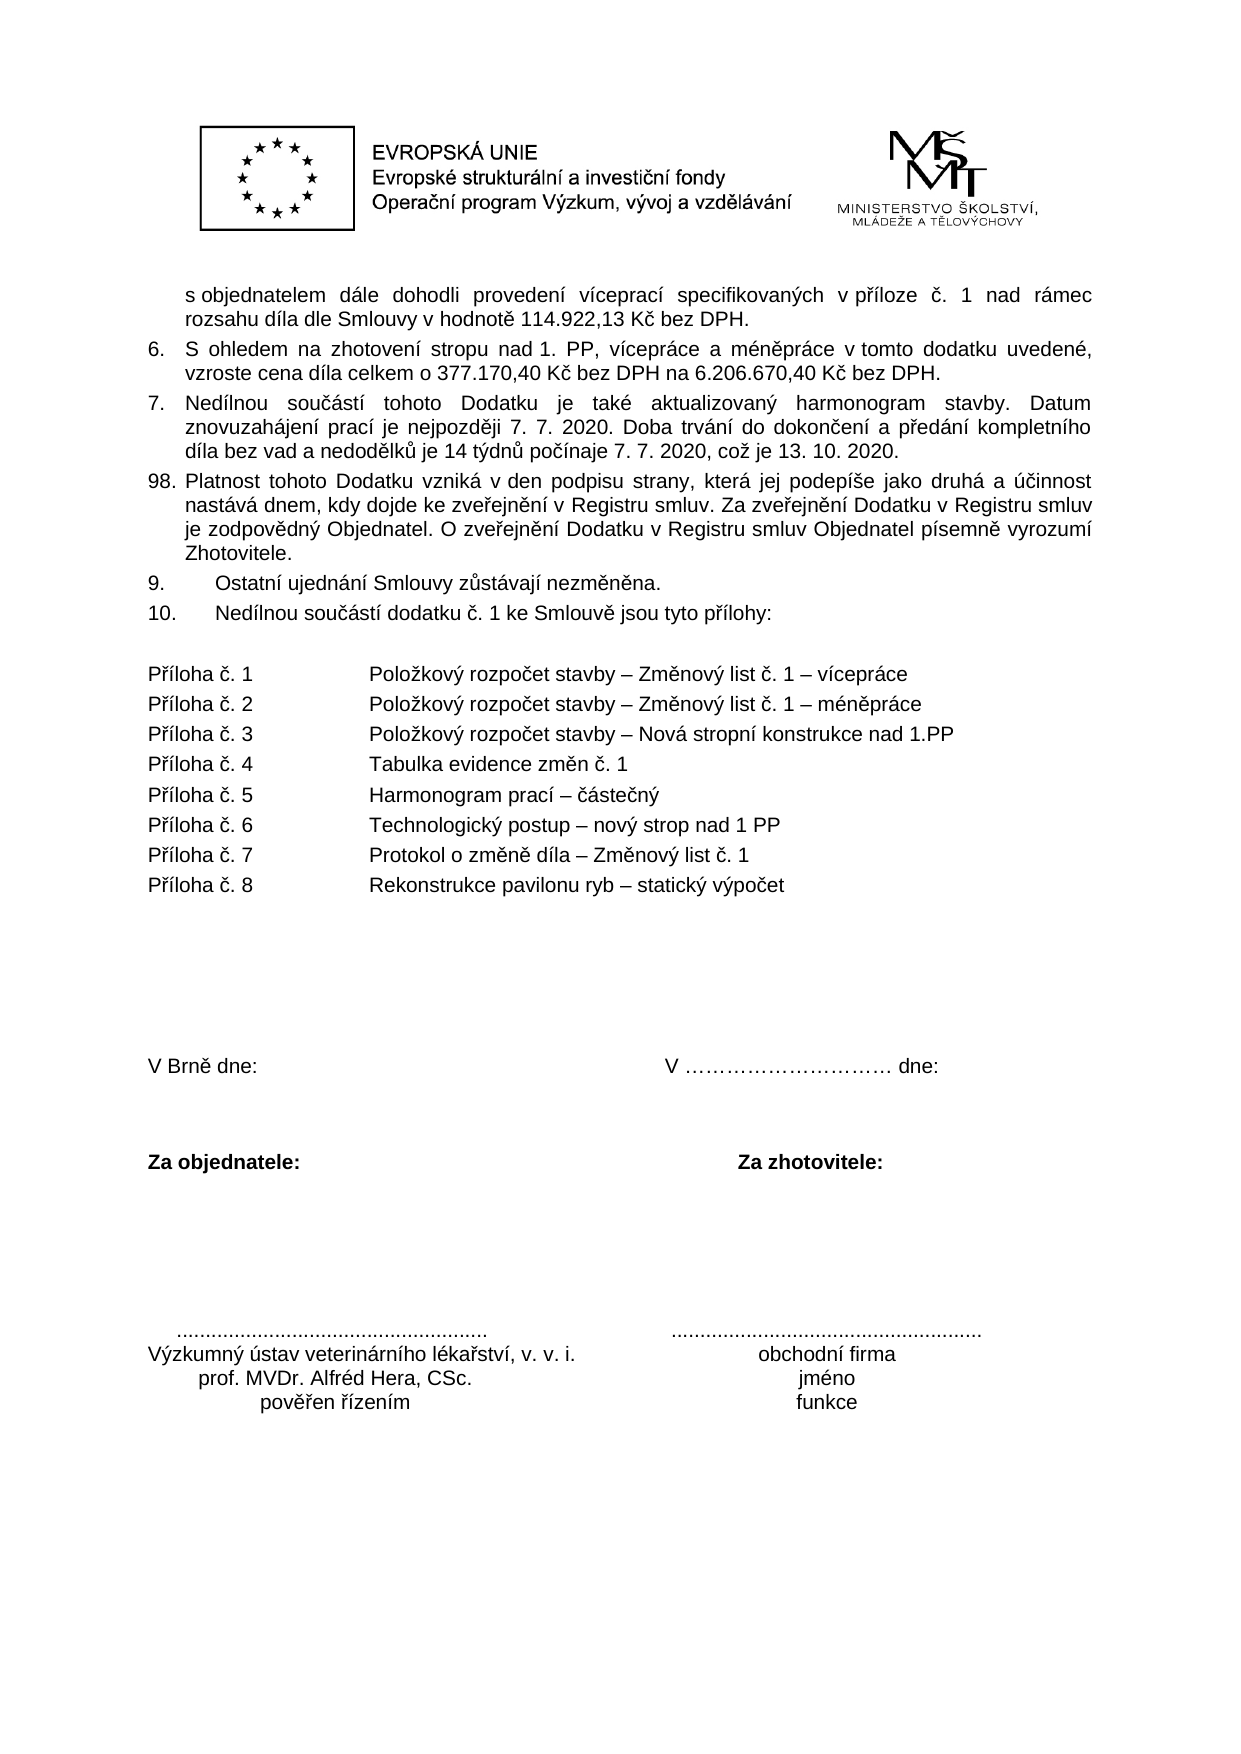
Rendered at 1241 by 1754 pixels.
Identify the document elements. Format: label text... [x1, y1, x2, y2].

text prof. MVDr. Alfréd Hera, CSc. jméno [148, 1366, 1093, 1390]
text 6. S ohledem na zhotovení stropu nad 1. PP, vícepráce a méněpráce v tomto dodatku uvedené, vzroste cena díla celkem o 377.170,40 Kč bez DPH na 6.206.670,40 Kč bez DPH. [148, 337, 1093, 384]
text ...................................................... ...................................................... [148, 1318, 1093, 1342]
text Příloha č. 1 Položkový rozpočet stavby – Změnový list č. 1 – vícepráce [148, 662, 1093, 686]
text Příloha č. 7 Protokol o změně díla – Změnový list č. 1 [148, 843, 1093, 867]
text Příloha č. 8 Rekonstrukce pavilonu ryb – statický výpočet [148, 873, 1093, 897]
text Příloha č. 4 Tabulka evidence změn č. 1 [148, 752, 1093, 776]
text pověřen řízením funkce [148, 1390, 1093, 1414]
text Příloha č. 6 Technologický postup – nový strop nad 1 PP [148, 813, 1093, 837]
text 9. Ostatní ujednání Smlouvy zůstávají nezměněna. [148, 571, 1093, 595]
text V Brně dne: V ………………………… dne: [148, 1054, 1093, 1078]
text Příloha č. 3 Položkový rozpočet stavby – Nová stropní konstrukce nad 1.PP [148, 722, 1093, 746]
text 98. Platnost tohoto Dodatku vzniká v den podpisu strany, která jej podepíše jako druhá a účinnost nastává dnem, kdy dojde ke zveřejnění v Registru smluv. Za zveřejnění Dodatku v Registru smluv je zodpovědný Objednatel. O zveřejnění Dodatku v Registru smluv Objednatel písemně vyrozumí Zhotovitele. [148, 469, 1093, 565]
text 10. Nedílnou součástí dodatku č. 1 ke Smlouvě jsou tyto přílohy: [148, 601, 1093, 625]
text 7. Nedílnou součástí tohoto Dodatku je také aktualizovaný harmonogram stavby. Datum znovuzahájení prací je nejpozději 7. 7. 2020. Doba trvání do dokončení a předání kompletního díla bez vad a nedodělků je 14 týdnů počínaje 7. 7. 2020, což je 13. 10. 2020. [148, 391, 1093, 463]
text Za objednatele: Za zhotovitele: [148, 1150, 1093, 1174]
text Příloha č. 2 Položkový rozpočet stavby – Změnový list č. 1 – méněpráce [148, 692, 1093, 716]
text Příloha č. 5 Harmonogram prací – částečný [148, 782, 1093, 806]
picture [147, 73, 1088, 283]
text Výzkumný ústav veterinárního lékařství, v. v. i. obchodní firma [148, 1342, 1093, 1366]
